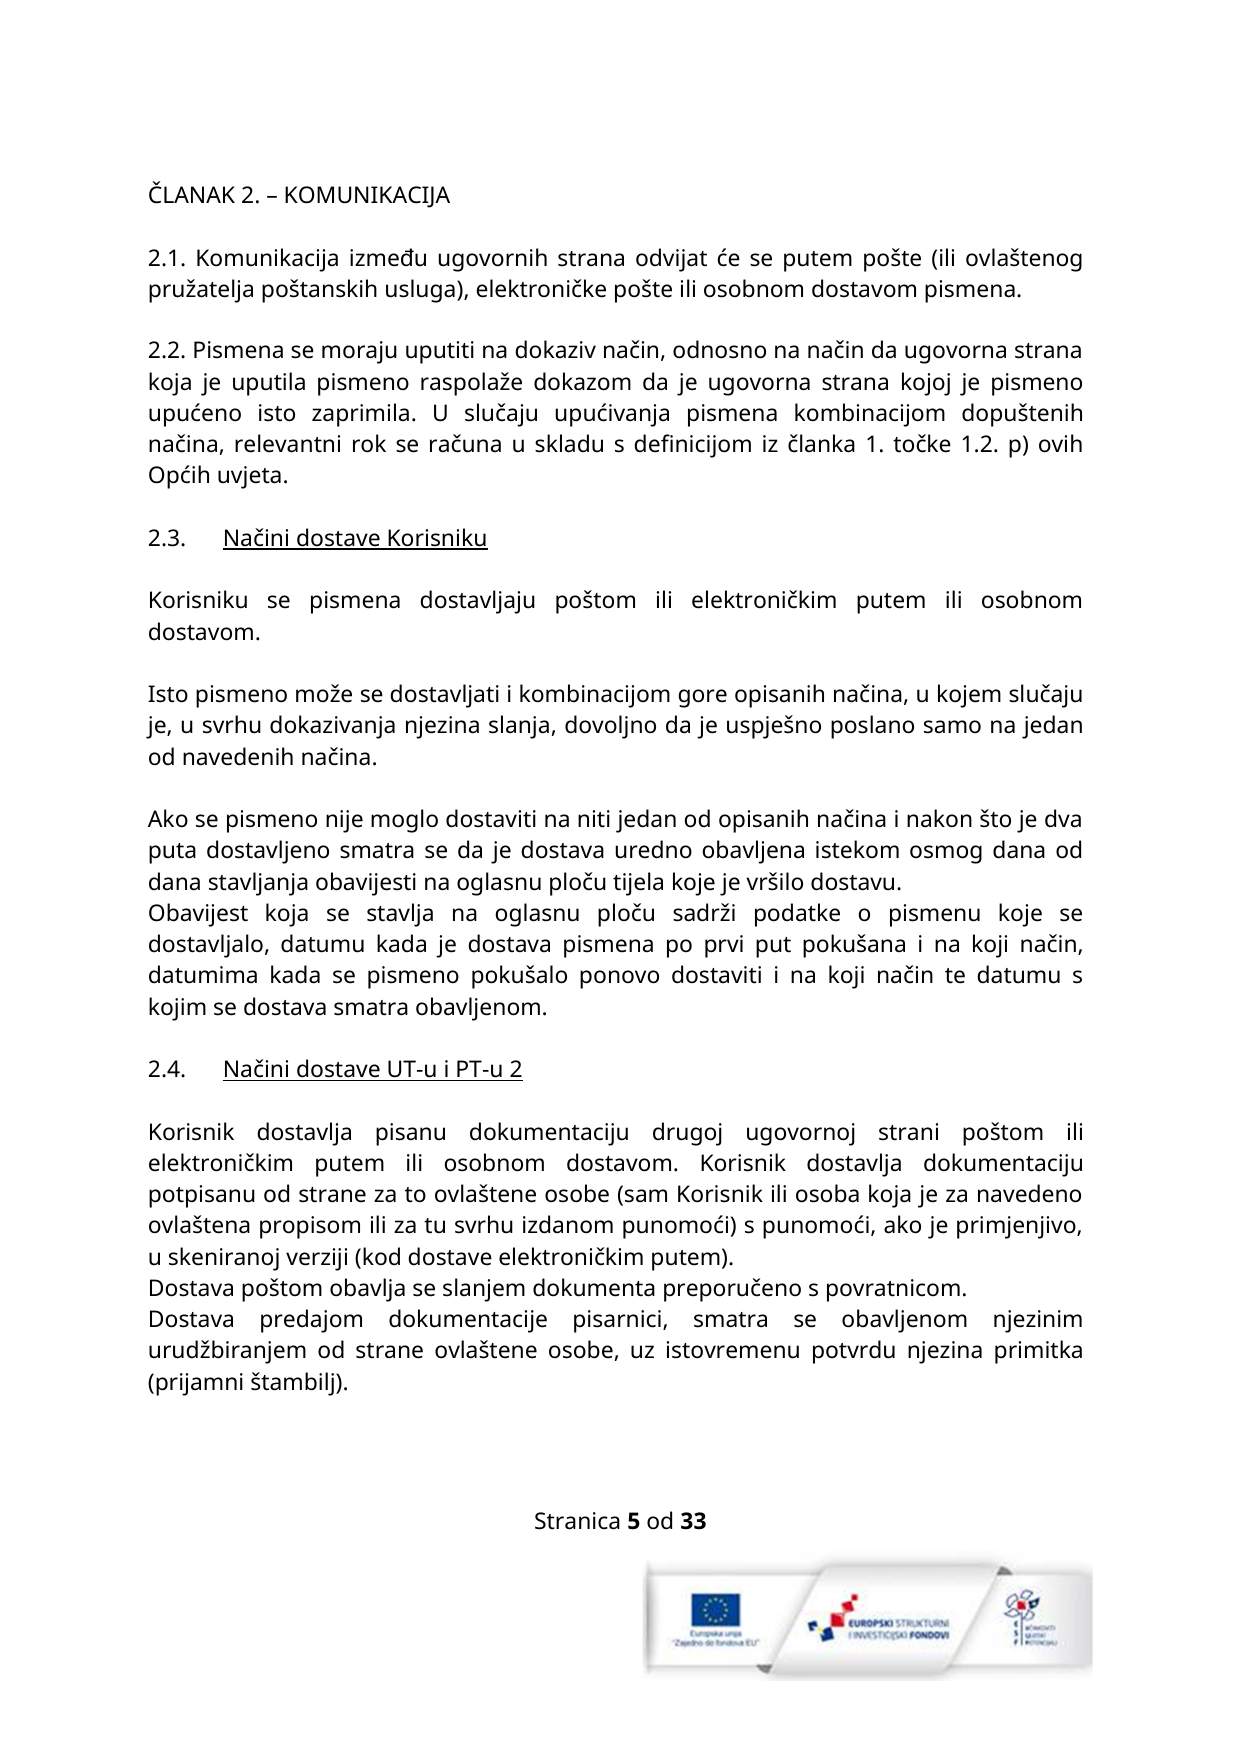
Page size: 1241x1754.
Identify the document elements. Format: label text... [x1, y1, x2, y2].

list Načini dostave Korisniku [148, 522, 1092, 553]
text Isto pismeno može se dostavljati i kombinacijom gore opisanih načina, u kojem slučaju je, u svrhu dokazivanja njezina slanja, dovoljno da je uspješno poslano samo na jedan od navedenih načina. [148, 678, 1084, 772]
text ČLANAK 2. – KOMUNIKACIJA [148, 179, 1092, 210]
text Korisniku se pismena dostavljaju poštom ili elektroničkim putem ili osobnom dostavom. [148, 584, 1084, 647]
list Načini dostave UT-u i PT-u 2 [148, 1053, 1092, 1084]
text Korisnik dostavlja pisanu dokumentaciju drugoj ugovornoj strani poštom ili elektroničkim putem ili osobnom dostavom. Korisnik dostavlja dokumentaciju potpisanu od strane za to ovlaštene osobe (sam Korisnik ili osoba koja je za navedeno ovlaštena propisom ili za tu svrhu izdanom punomoći) s punomoći, ako je primjenjivo, u skeniranoj verziji (kod dostave elektroničkim putem). [148, 1116, 1084, 1272]
text Dostava predajom dokumentacije pisarnici, smatra se obavljenom njezinim urudžbiranjem od strane ovlaštene osobe, uz istovremenu potvrdu njezina primitka (prijamni štambilj). [148, 1303, 1084, 1397]
picture [642, 1536, 1093, 1681]
text 2.1. Komunikacija između ugovornih strana odvijat će se putem pošte (ili ovlaštenog pružatelja poštanskih usluga), elektroničke pošte ili osobnom dostavom pismena. [148, 241, 1084, 304]
text Dostava poštom obavlja se slanjem dokumenta preporučeno s povratnicom. [148, 1272, 1084, 1303]
text Ako se pismeno nije moglo dostaviti na niti jedan od opisanih načina i nakon što je dva puta dostavljeno smatra se da je dostava uredno obavljena istekom osmog dana od dana stavljanja obavijesti na oglasnu ploču tijela koje je vršilo dostavu. [148, 803, 1084, 897]
text Obavijest koja se stavlja na oglasnu ploču sadrži podatke o pismenu koje se dostavljalo, datumu kada je dostava pismena po prvi put pokušana i na koji način, datumima kada se pismeno pokušalo ponovo dostaviti i na koji način te datumu s kojim se dostava smatra obavljenom. [148, 897, 1084, 1022]
text 2.2. Pismena se moraju uputiti na dokaziv način, odnosno na način da ugovorna strana koja je uputila pismeno raspolaže dokazom da je ugovorna strana kojoj je pismeno upućeno isto zaprimila. U slučaju upućivanja pismena kombinacijom dopuštenih načina, relevantni rok se računa u skladu s definicijom iz članka 1. točke 1.2. p) ovih Općih uvjeta. [148, 334, 1084, 491]
